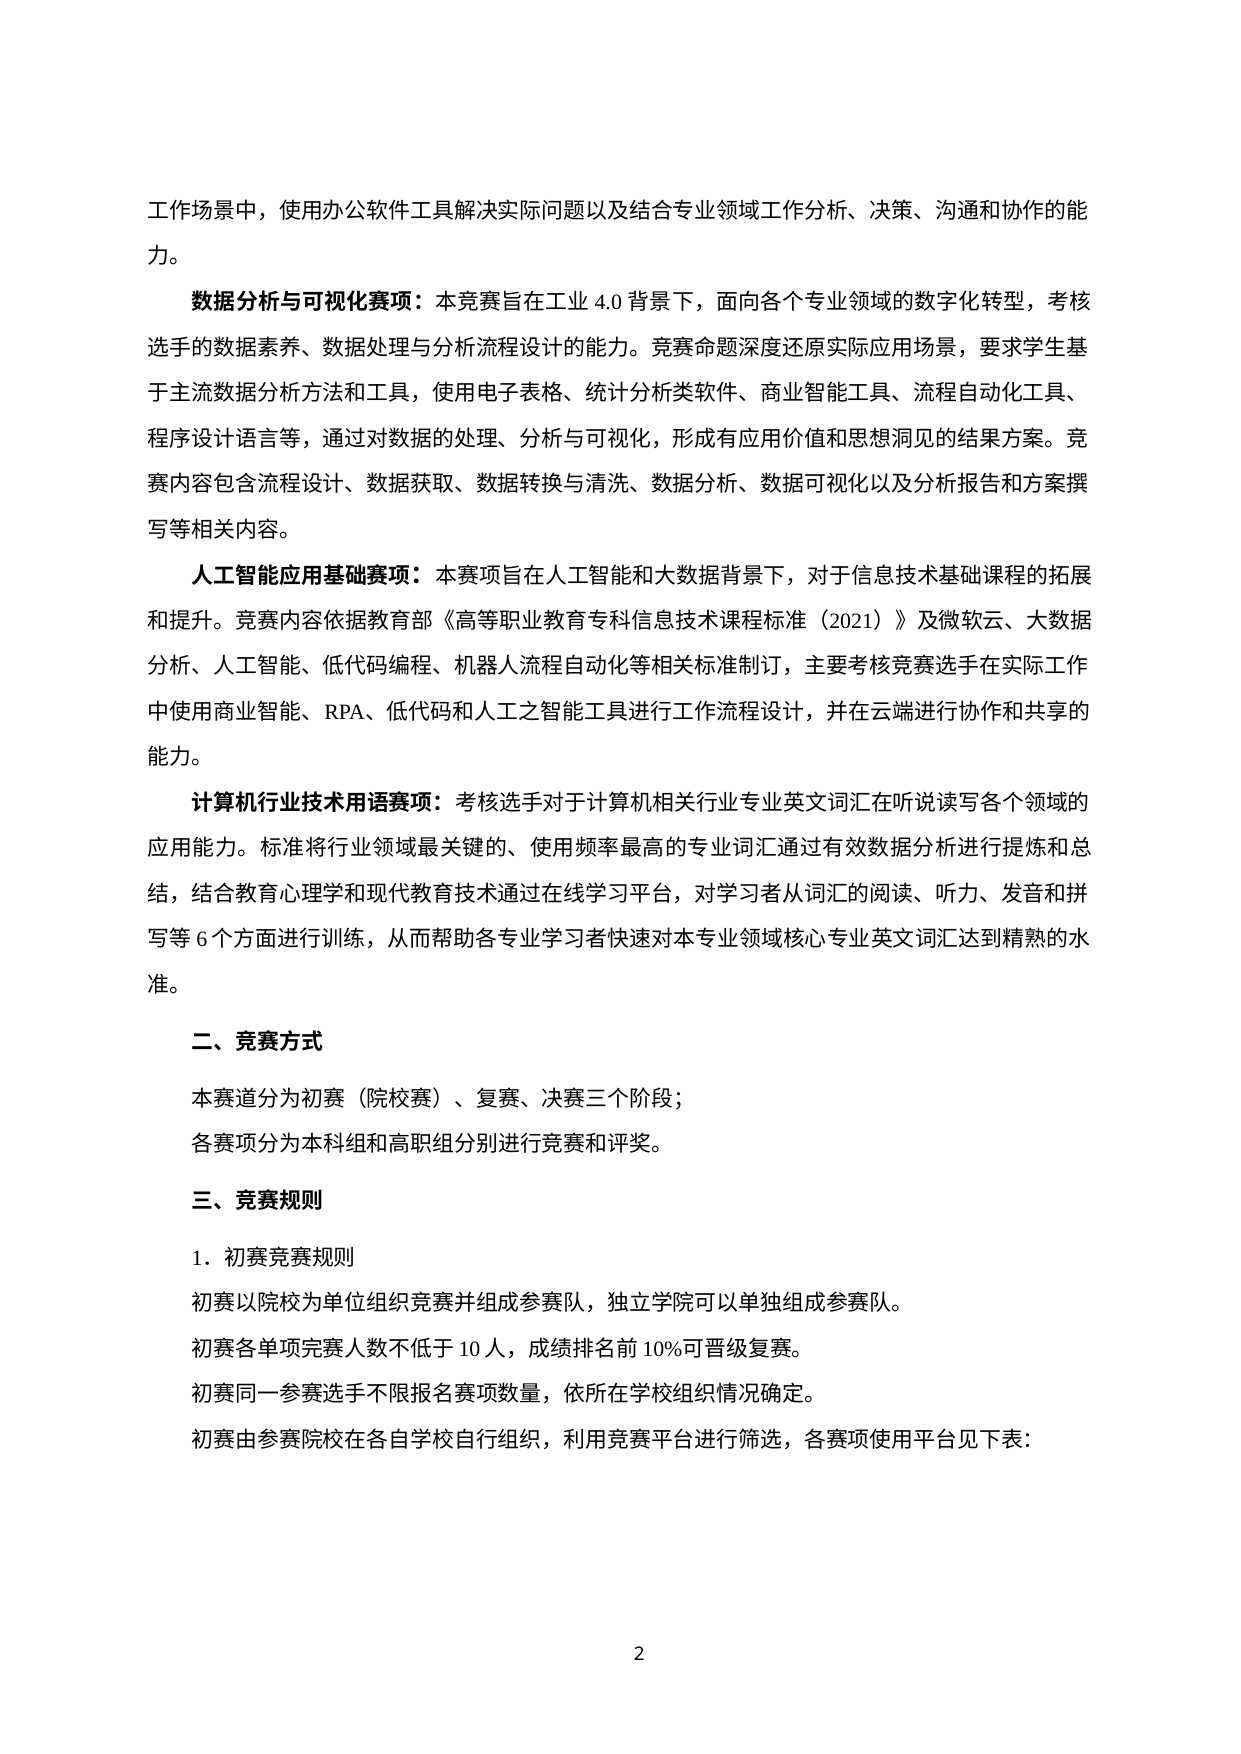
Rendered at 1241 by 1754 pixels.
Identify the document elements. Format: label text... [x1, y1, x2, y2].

text 初赛各单项完赛人数不低于10人，成绩排名前10%可晋级复赛。 [148, 1324, 1092, 1369]
list 竞赛规则 [148, 1176, 1092, 1222]
text 本赛道分为初赛（院校赛）、复赛、决赛三个阶段； [148, 1074, 1092, 1119]
text 各赛项分为本科组和高职组分别进行竞赛和评奖。 [148, 1119, 1092, 1165]
text 人工智能应用基础赛项：本赛项旨在人工智能和大数据背景下，对于信息技术基础课程的拓展和提升。竞赛内容依据教育部《高等职业教育专科信息技术课程标准（2021）》及微软云、大数据分析、人工智能、低代码编程、机器人流程自动化等相关标准制订，主要考核竞赛选手在实际工作中使用商业智能、RPA、低代码和人工之智能工具进行工作流程设计，并在云端进行协作和共享的能力。 [148, 550, 1092, 778]
text 初赛由参赛院校在各自学校自行组织，利用竞赛平台进行筛选，各赛项使用平台见下表： [148, 1415, 1092, 1461]
text 计算机行业技术用语赛项：考核选手对于计算机相关行业专业英文词汇在听说读写各个领域的应用能力。标准将行业领域最关键的、使用频率最高的专业词汇通过有效数据分析进行提炼和总结，结合教育心理学和现代教育技术通过在线学习平台，对学习者从词汇的阅读、听力、发音和拼写等6个方面进行训练，从而帮助各专业学习者快速对本专业领域核心专业英文词汇达到精熟的水准。 [148, 778, 1092, 1006]
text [148, 186, 1092, 277]
text 初赛同一参赛选手不限报名赛项数量，依所在学校组织情况确定。 [148, 1369, 1092, 1415]
list 竞赛方式 [148, 1017, 1092, 1062]
text 初赛以院校为单位组织竞赛并组成参赛队，独立学院可以单独组成参赛队。 [148, 1278, 1092, 1324]
list 初赛竞赛规则 [148, 1233, 1092, 1278]
text 数据分析与可视化赛项：本竞赛旨在工业4.0 背景下，面向各个专业领域的数字化转型，考核选手的数据素养、数据处理与分析流程设计的能力。竞赛命题深度还原实际应用场景，要求学生基于主流数据分析方法和工具，使用电子表格、统计分析类软件、商业智能工具、流程自动化工具、程序设计语言等，通过对数据的处理、分析与可视化，形成有应用价值和思想洞见的结果方案。竞赛内容包含流程设计、数据获取、数据转换与清洗、数据分析、数据可视化以及分析报告和方案撰写等相关内容。 [148, 277, 1092, 550]
